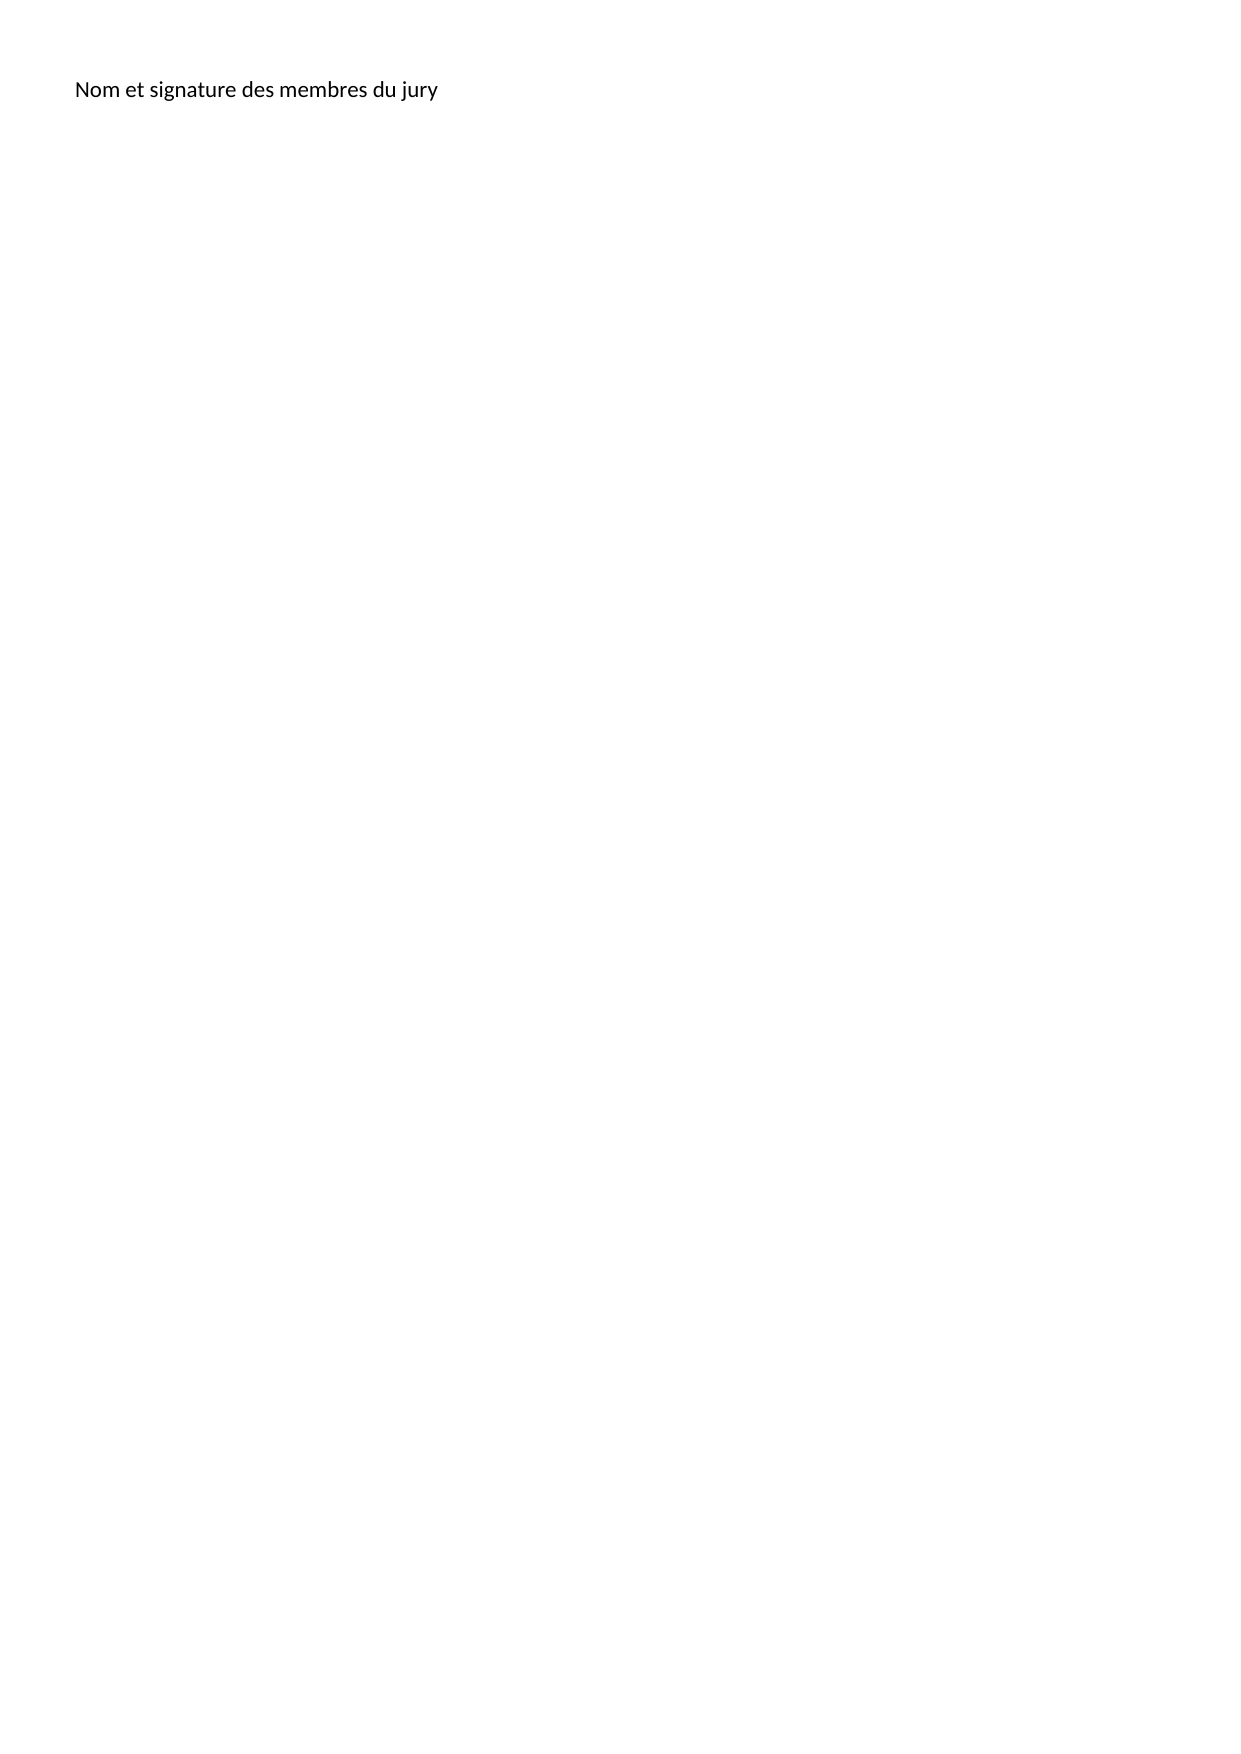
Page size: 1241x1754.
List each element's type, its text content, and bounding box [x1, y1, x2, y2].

text Nom et signature des membres du jury [75, 75, 1165, 103]
